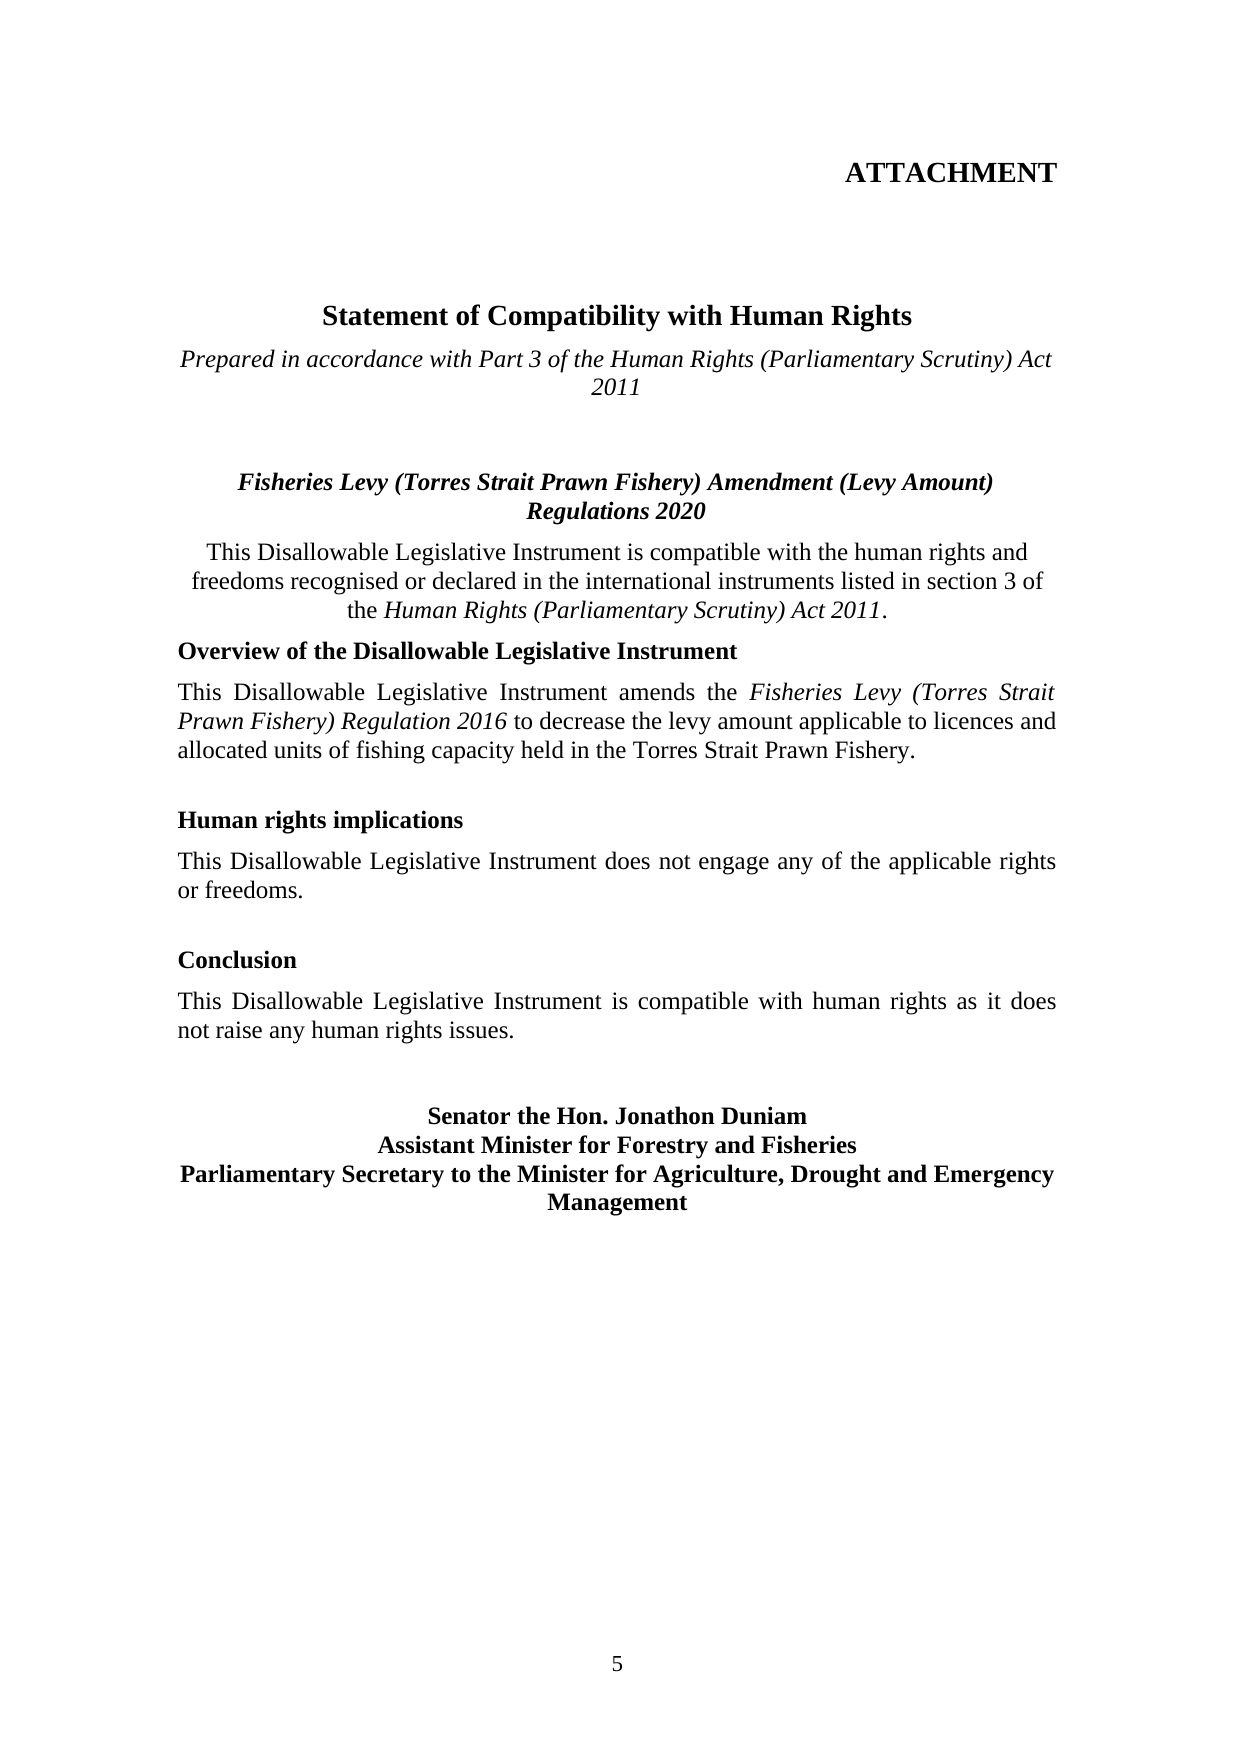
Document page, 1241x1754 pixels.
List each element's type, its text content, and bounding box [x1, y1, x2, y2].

text Statement of Compatibility with Human Rights [177, 298, 1057, 331]
text This Disallowable Legislative Instrument amends the Fisheries Levy (Torres Strait Prawn Fishery) Regulation 2016 to decrease the levy amount applicable to licences and allocated units of fishing capacity held in the Torres Strait Prawn Fishery. [177, 677, 1057, 764]
text Fisheries Levy (Torres Strait Prawn Fishery) Amendment (Levy Amount) Regulations 2020 [177, 467, 1057, 525]
text Prepared in accordance with Part 3 of the Human Rights (Parliamentary Scrutiny) Act 2011 [177, 344, 1057, 401]
text Senator the Hon. Jonathon Duniam [177, 1101, 1057, 1130]
text Conclusion [177, 945, 1057, 974]
text Parliamentary Secretary to the Minister for Agriculture, Drought and Emergency Management [177, 1159, 1057, 1216]
text Assistant Minister for Forestry and Fisheries [177, 1130, 1057, 1159]
text This Disallowable Legislative Instrument is compatible with human rights as it does not raise any human rights issues. [177, 986, 1057, 1044]
text This Disallowable Legislative Instrument does not engage any of the applicable rights or freedoms. [177, 846, 1057, 904]
text ATTACHMENT [177, 156, 1057, 189]
text Overview of the Disallowable Legislative Instrument [177, 636, 1057, 665]
text Human rights implications [177, 805, 1057, 834]
text This Disallowable Legislative Instrument is compatible with the human rights and freedoms recognised or declared in the international instruments listed in section 3 of the Human Rights (Parliamentary Scrutiny) Act 2011. [177, 537, 1057, 624]
